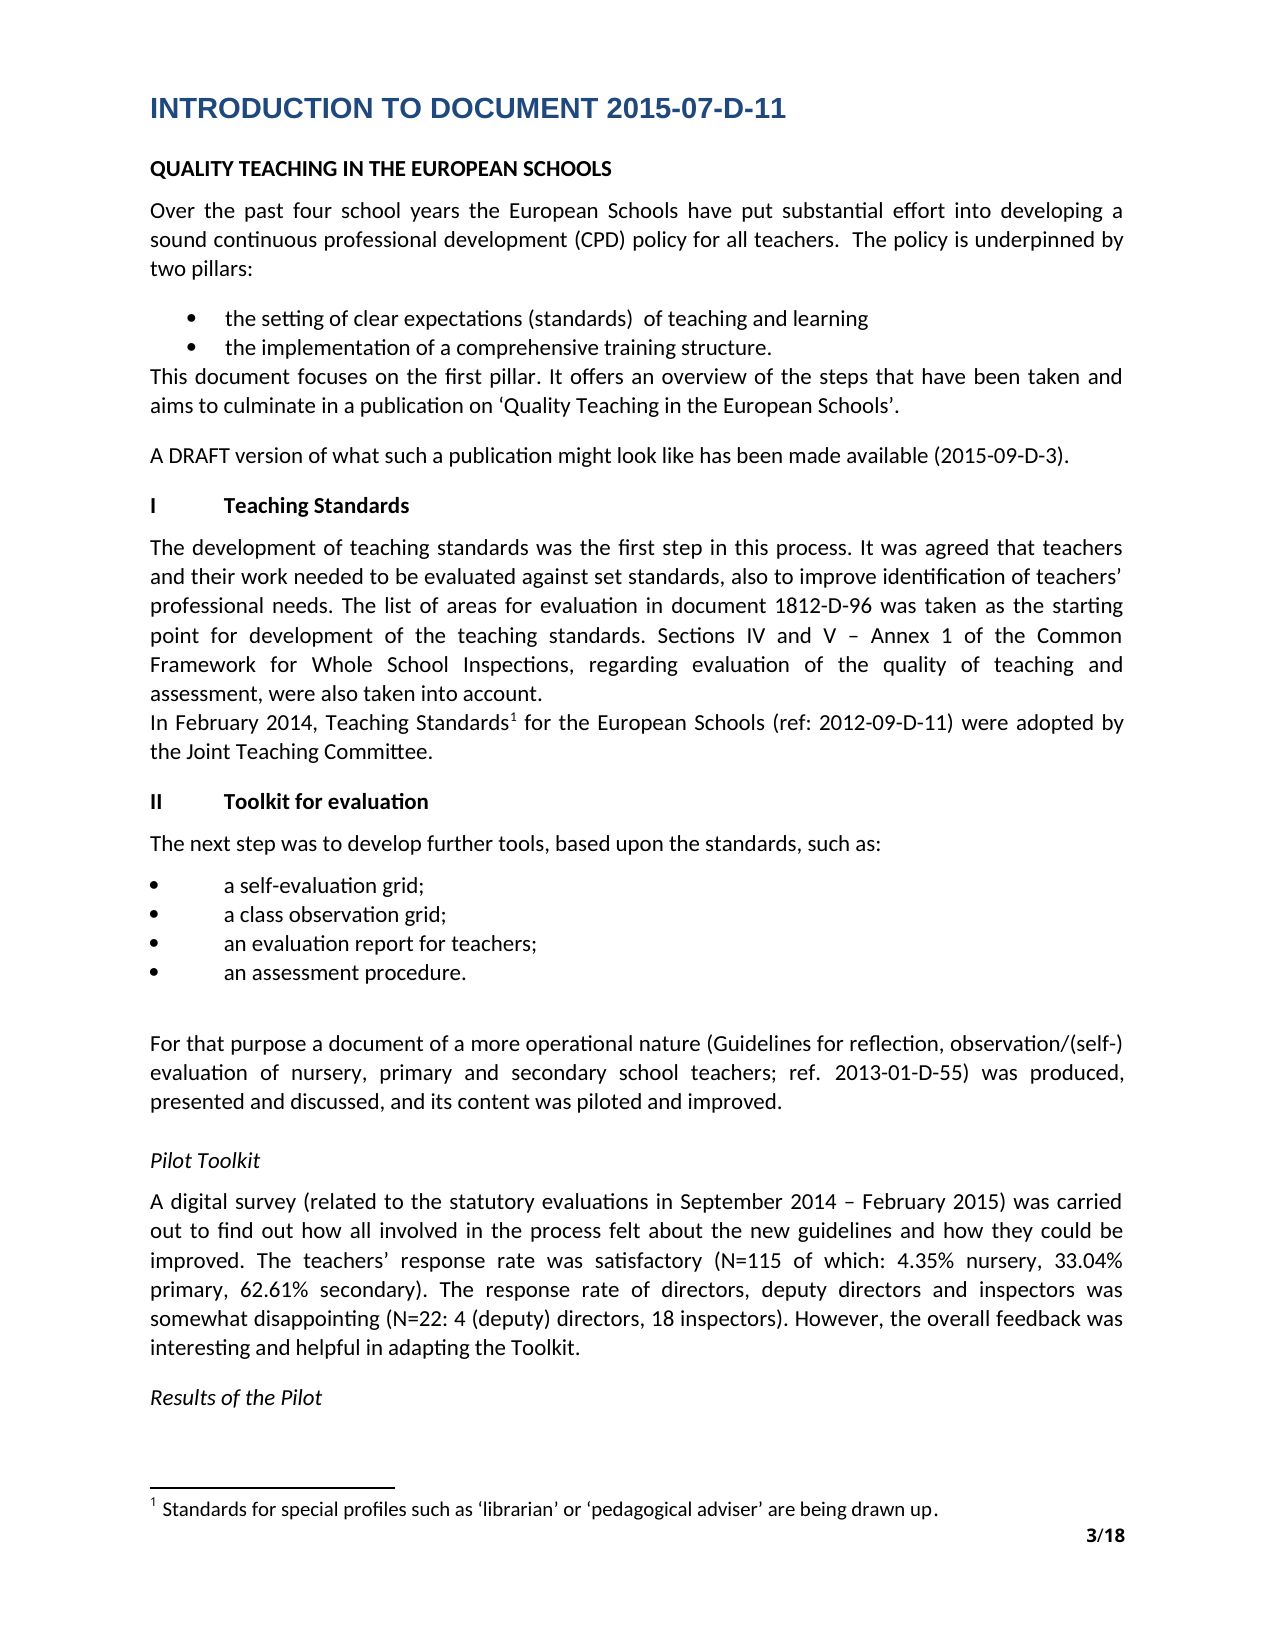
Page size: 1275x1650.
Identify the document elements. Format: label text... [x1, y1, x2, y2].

text For that purpose a document of a more operational nature (Guidelines for reflection, observation/(self-) evaluation of nursery, primary and secondary school teachers; ref. 2013-01-D-55) was produced, presented and discussed, and its content was piloted and improved. [150, 1028, 1125, 1116]
list the implementation of a comprehensive training structure. [187, 332, 1125, 361]
text Over the past four school years the European Schools have put substantial effort into developing a sound continuous professional development (CPD) policy for all teachers. The policy is underpinned by two pillars: [150, 195, 1125, 282]
list a class observation grid; [150, 899, 1125, 928]
text The development of teaching standards was the first step in this process. It was agreed that teachers and their work needed to be evaluated against set standards, also to improve identification of teachers’ professional needs. The list of areas for evaluation in document 1812-D-96 was taken as the starting point for development of the teaching standards. Sections IV and V – Annex 1 of the Common Framework for Whole School Inspections, regarding evaluation of the quality of teaching and assessment, were also taken into account. [150, 532, 1125, 707]
text A digital survey (related to the statutory evaluations in September 2014 – February 2015) was carried out to find out how all involved in the process felt about the new guidelines and how they could be improved. The teachers’ response rate was satisfactory (N=115 of which: 4.35% nursery, 33.04% primary, 62.61% secondary). The response rate of directors, deputy directors and inspectors was somewhat disappointing (N=22: 4 (deputy) directors, 18 inspectors). However, the overall feedback was interesting and helpful in adapting the Toolkit. [150, 1186, 1125, 1361]
list an evaluation report for teachers; [150, 928, 1125, 957]
text Pilot Toolkit [150, 1145, 1125, 1174]
text The next step was to develop further tools, based upon the standards, such as: [150, 828, 1125, 857]
list the setting of clear expectations (standards) of teaching and learning [187, 303, 1125, 332]
text This document focuses on the first pillar. It offers an overview of the steps that have been taken and aims to culminate in a publication on ‘Quality Teaching in the European Schools’. [150, 361, 1125, 420]
list a self-evaluation grid; [150, 870, 1125, 899]
text In February 2014, Teaching Standards for the European Schools (ref: 2012-09-D-11) were adopted by the Joint Teaching Committee. [150, 707, 1125, 766]
text QUALITY TEACHING IN THE EUROPEAN SCHOOLS [150, 153, 1125, 182]
text I Teaching Standards [150, 491, 1125, 520]
text II Toolkit for evaluation [150, 786, 1125, 816]
text A DRAFT version of what such a publication might look like has been made available (2015-09-D-3). [150, 441, 1125, 470]
subtitle INTRODUCTION TO DOCUMENT 2015-07-d-11 [150, 95, 1125, 124]
list an assessment procedure. [150, 957, 1125, 986]
text Results of the Pilot [150, 1382, 1125, 1411]
